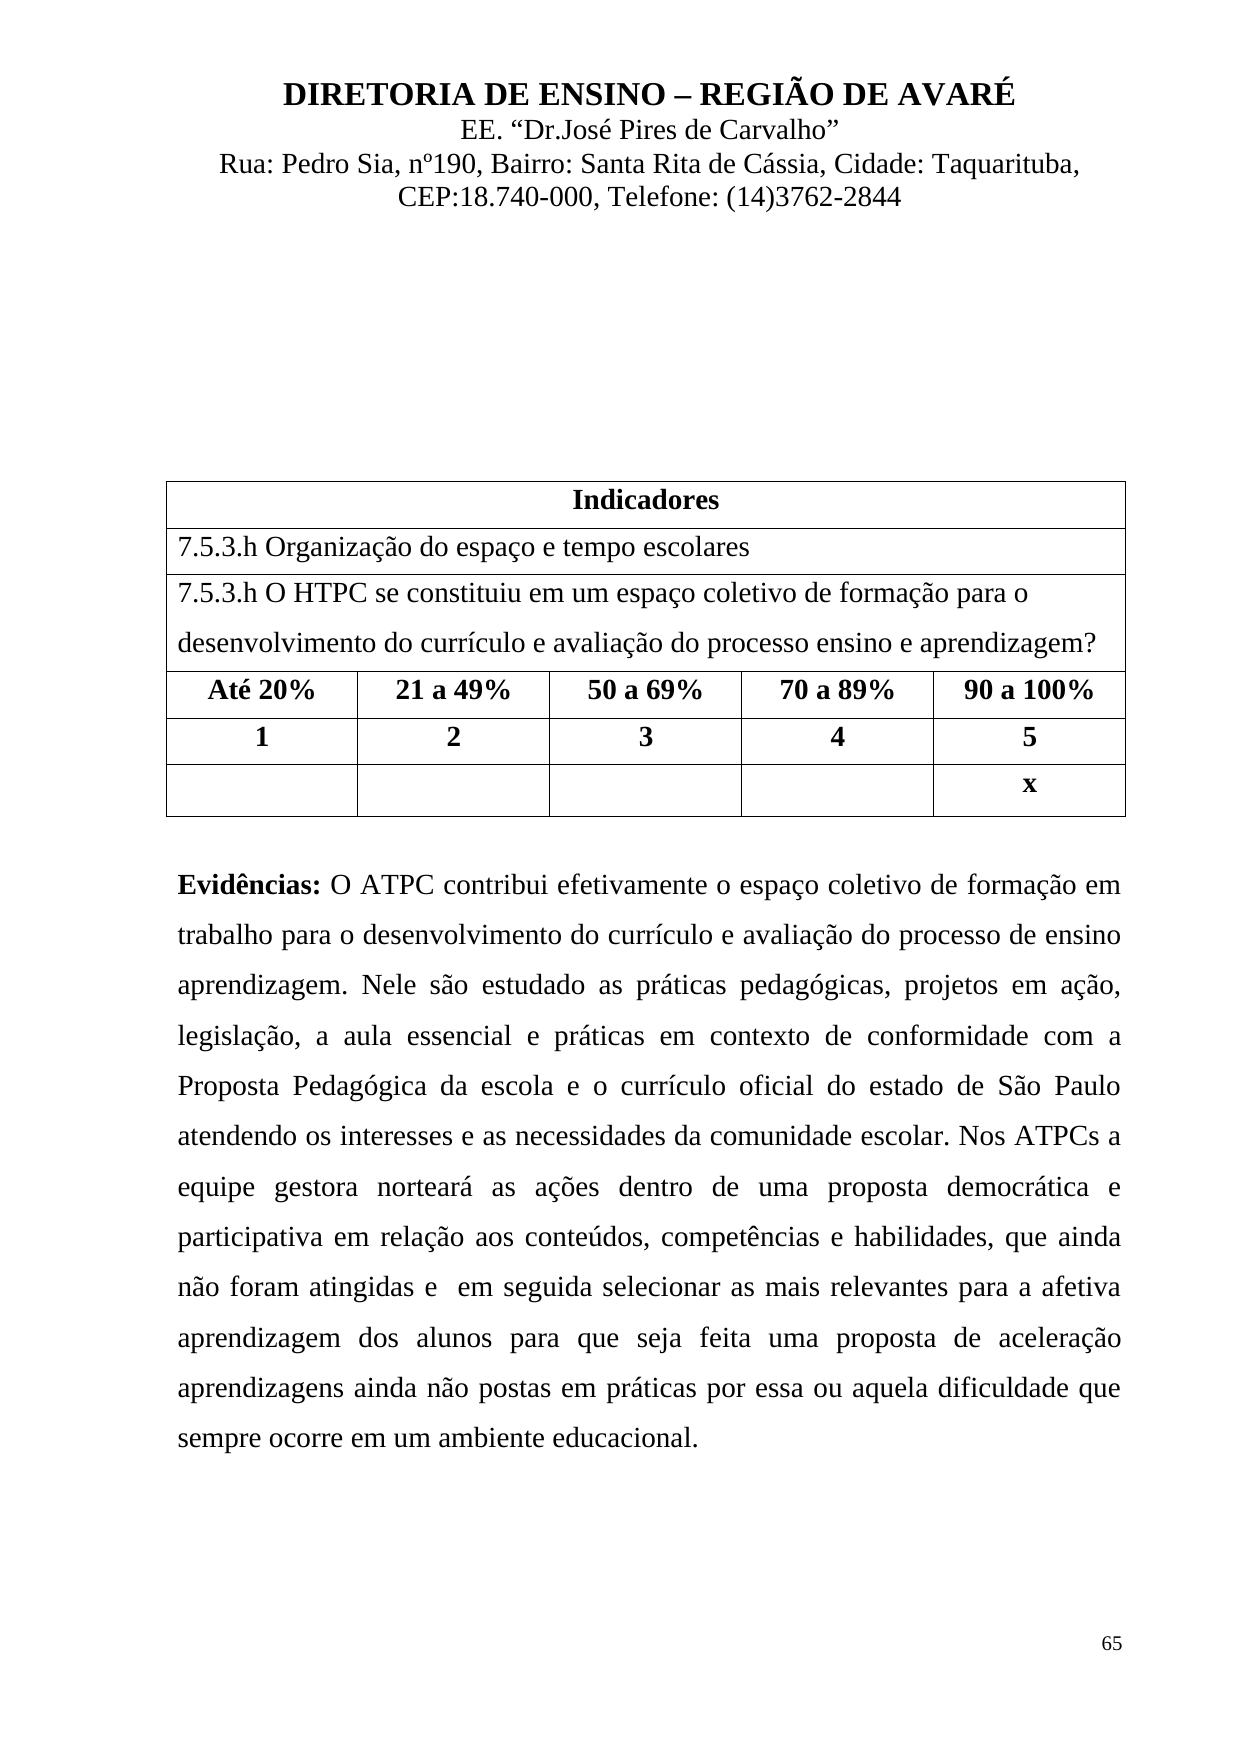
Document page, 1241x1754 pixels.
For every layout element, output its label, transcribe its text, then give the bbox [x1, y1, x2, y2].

table_cell 3 [550, 719, 741, 764]
table_cell [167, 765, 357, 816]
table_cell 7.5.3.h Organização do espaço e tempo escolares [167, 529, 1125, 574]
table_cell 50 a 69% [550, 672, 741, 718]
text Evidências: O ATPC contribui efetivamente o espaço coletivo de formação em trabalho para o desenvolvimento do currículo e avaliação do processo de ensino aprendizagem. Nele são estudado as práticas pedagógicas, projetos em ação, legislação, a aula essencial e práticas em contexto de conformidade com a Proposta Pedagógica da escola e o currículo oficial do estado de São Paulo atendendo os interesses e as necessidades da comunidade escolar. Nos ATPCs a equipe gestora norteará as ações dentro de uma proposta democrática e participativa em relação aos conteúdos, competências e habilidades, que ainda não foram atingidas e em seguida selecionar as mais relevantes para a afetiva aprendizagem dos alunos para que seja feita uma proposta de aceleração aprendizagens ainda não postas em práticas por essa ou aquela dificuldade que sempre ocorre em um ambiente educacional. [177, 867, 1122, 1454]
table_cell 90 a 100% [934, 672, 1125, 718]
table_cell 5 [934, 719, 1125, 764]
table_cell [550, 765, 741, 816]
table_cell 4 [742, 719, 933, 764]
table_header Indicadores [167, 482, 1125, 528]
table_cell 7.5.3.h O HTPC se constituiu em um espaço coletivo de formação para o desenvolvimento do currículo e avaliação do processo ensino e aprendizagem? [167, 575, 1125, 671]
table_cell Até 20% [167, 672, 357, 718]
table_cell 1 [167, 719, 357, 764]
table_cell x [934, 765, 1125, 816]
table_cell [358, 765, 549, 816]
table_cell 2 [358, 719, 549, 764]
table_cell 21 a 49% [358, 672, 549, 718]
table_cell 70 a 89% [742, 672, 933, 718]
table_cell [742, 765, 933, 816]
